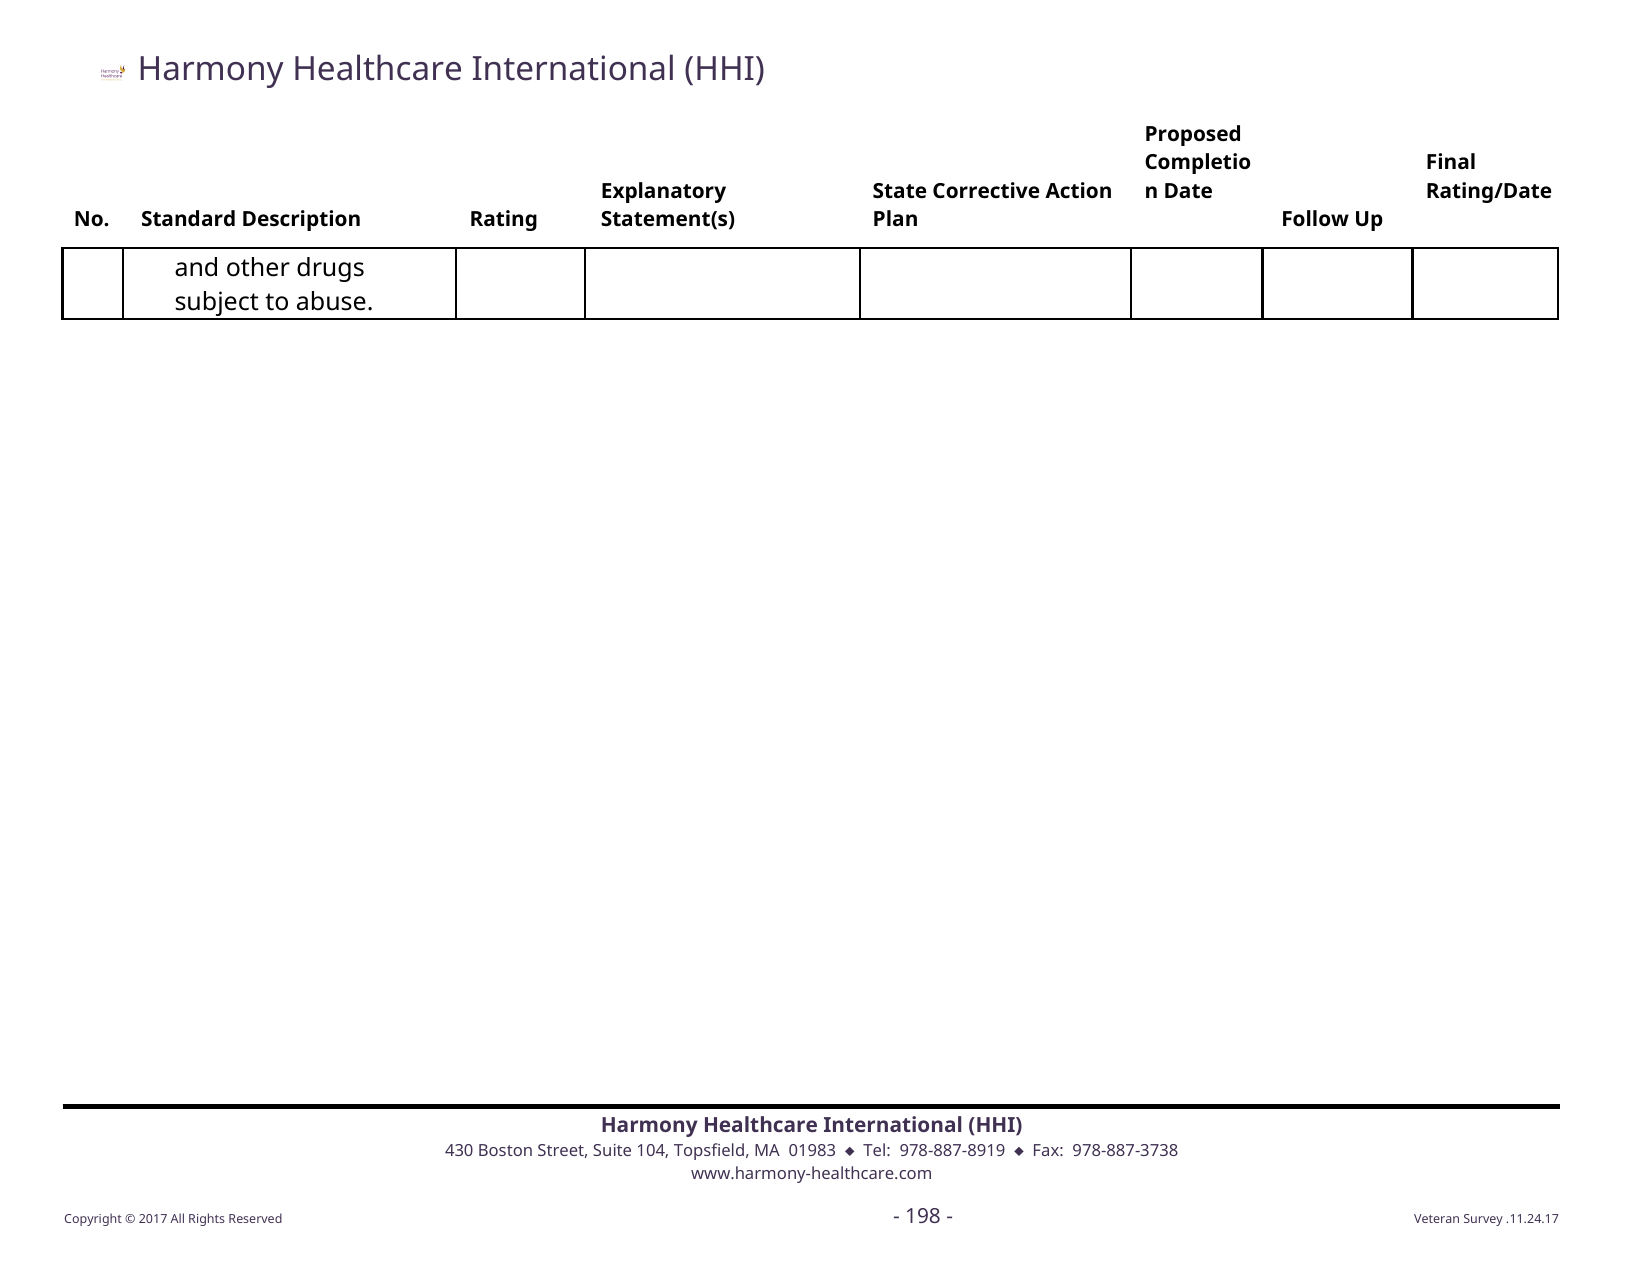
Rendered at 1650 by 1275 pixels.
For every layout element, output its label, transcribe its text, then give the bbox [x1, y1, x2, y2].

table_cell [1264, 249, 1411, 318]
table_cell [586, 249, 859, 318]
table_cell [1132, 249, 1261, 318]
table_cell [457, 249, 584, 318]
table_cell [861, 249, 1130, 318]
table_cell [1414, 249, 1557, 318]
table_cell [124, 249, 455, 318]
table_cell 143 [64, 249, 122, 318]
picture [101, 64, 126, 81]
